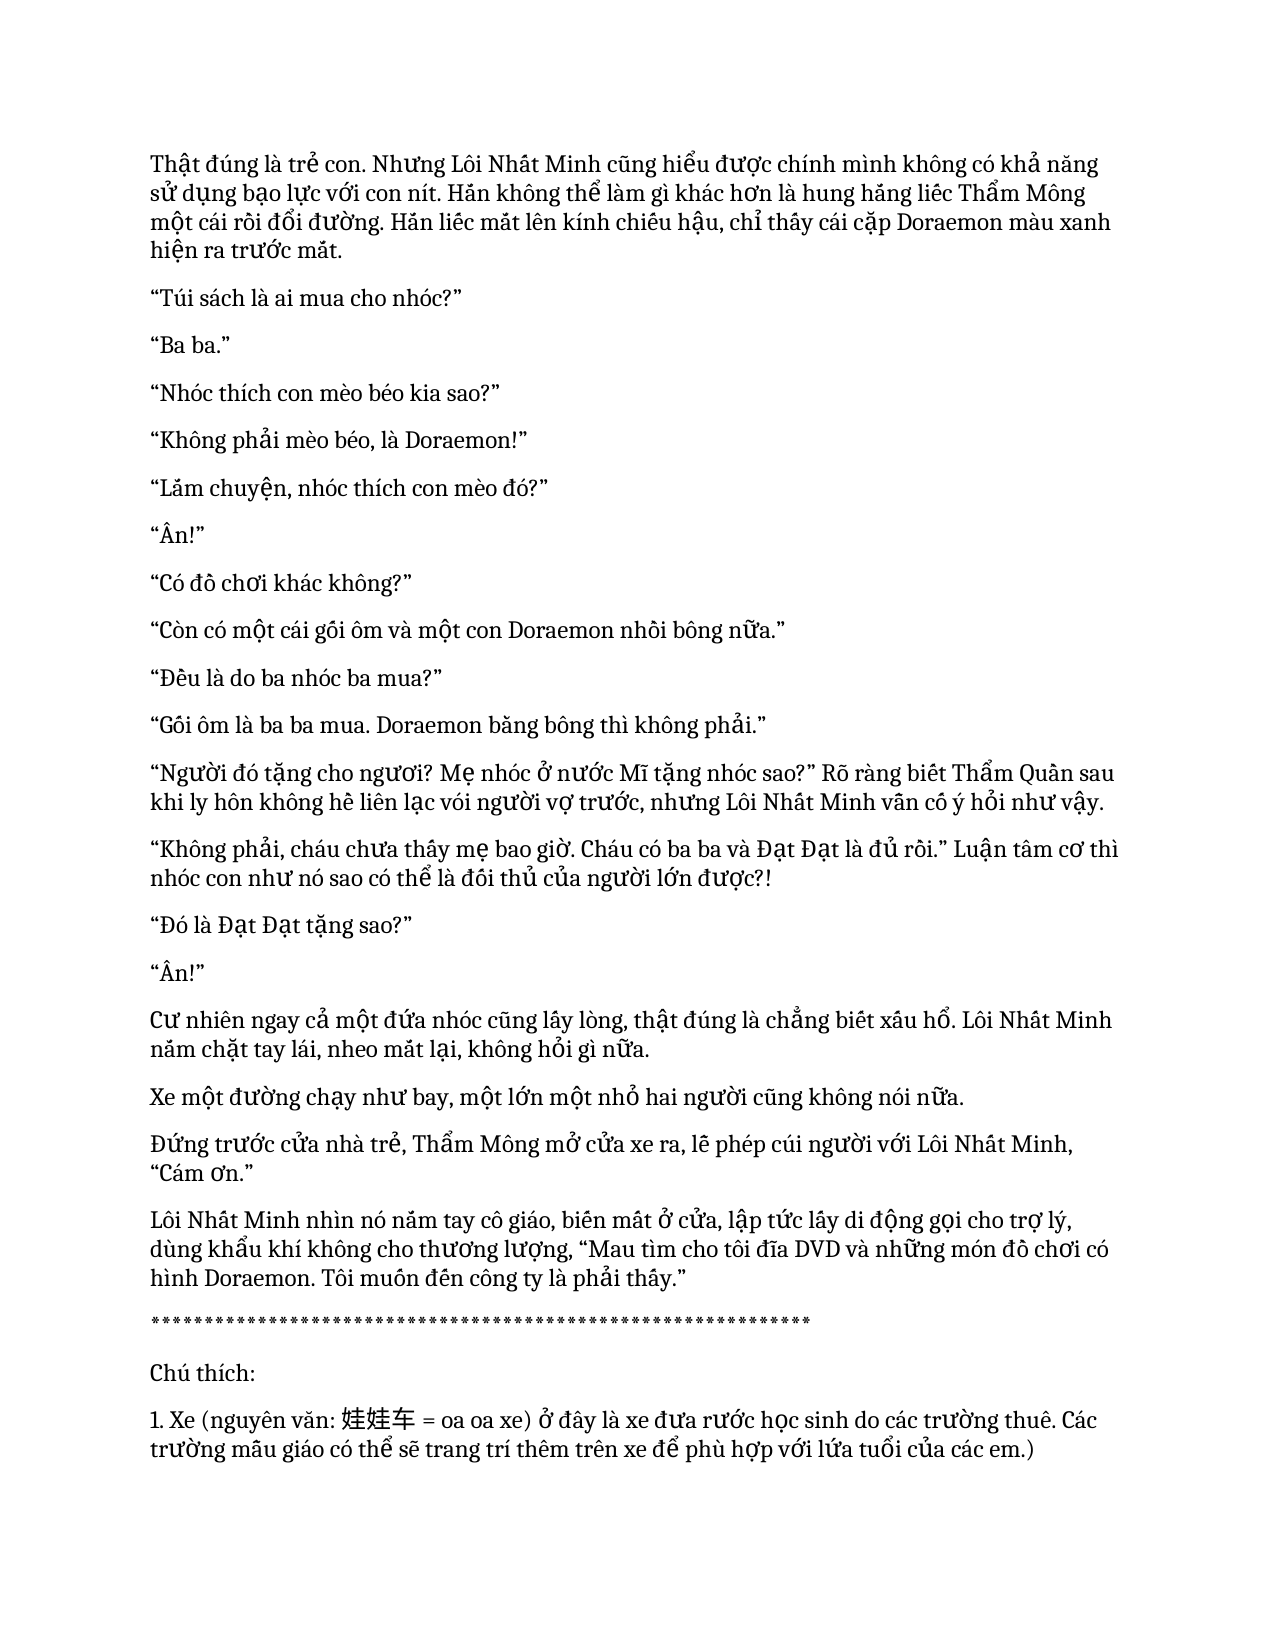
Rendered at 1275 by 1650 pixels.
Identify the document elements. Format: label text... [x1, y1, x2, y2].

text “Gối ôm là ba ba mua. Doraemon bằng bông thì không phải.” [150, 711, 1125, 740]
text “Ân!” [150, 521, 1125, 550]
text “Lắm chuyện, nhóc thích con mèo đó?” [150, 474, 1125, 502]
text “Đó là Đạt Đạt tặng sao?” [150, 911, 1125, 940]
text Cư nhiên ngay cả một đứa nhóc cũng lấy lòng, thật đúng là chẳng biết xấu hổ. Lôi Nhất Minh nắm chặt tay lái, nheo mắt lại, không hỏi gì nữa. [150, 1006, 1125, 1064]
text “Không phải mèo béo, là Doraemon!” [150, 426, 1125, 455]
text “Đều là do ba nhóc ba mua?” [150, 664, 1125, 692]
text “Không phải, cháu chưa thấy mẹ bao giờ. Cháu có ba ba và Đạt Đạt là đủ rồi.” Luận tâm cơ thì nhóc con như nó sao có thể là đối thủ của người lớn được?! [150, 835, 1125, 892]
text ************************************************************** [150, 1311, 1125, 1340]
text “Còn có một cái gối ôm và một con Doraemon nhồi bông nữa.” [150, 616, 1125, 645]
text “Ân!” [150, 959, 1125, 987]
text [150, 1406, 1125, 1464]
text “Nhóc thích con mèo béo kia sao?” [150, 379, 1125, 407]
text Thật đúng là trẻ con. Nhưng Lôi Nhất Minh cũng hiểu được chính mình không có khả năng sử dụng bạo lực với con nít. Hắn không thể làm gì khác hơn là hung hắng liếc Thẩm Mông một cái rồi đổi đường. Hắn liếc mắt lên kính chiếu hậu, chỉ thấy cái cặp Doraemon màu xanh hiện ra trước mắt. [150, 150, 1125, 265]
text “Túi sách là ai mua cho nhóc?” [150, 284, 1125, 312]
text Xe một đường chạy như bay, một lớn một nhỏ hai người cũng không nói nữa. [150, 1082, 1125, 1111]
text Chú thích: [150, 1359, 1125, 1387]
text “Người đó tặng cho ngươi? Mẹ nhóc ở nước Mĩ tặng nhóc sao?” Rõ ràng biết Thẩm Quần sau khi ly hôn không hề liên lạc vói người vợ trước, nhưng Lôi Nhất Minh vẫn cố ý hỏi như vậy. [150, 759, 1125, 816]
text Đứng trước cửa nhà trẻ, Thẩm Mông mở cửa xe ra, lễ phép cúi người với Lôi Nhất Minh, “Cám ơn.” [150, 1130, 1125, 1187]
text Lôi Nhất Minh nhìn nó nắm tay cô giáo, biến mất ở cửa, lập tức lấy di động gọi cho trợ lý, dùng khẩu khí không cho thương lượng, “Mau tìm cho tôi đĩa DVD và những món đồ chơi có hình Doraemon. Tôi muốn đến công ty là phải thấy.” [150, 1206, 1125, 1292]
text “Có đồ chơi khác không?” [150, 569, 1125, 597]
text “Ba ba.” [150, 331, 1125, 360]
